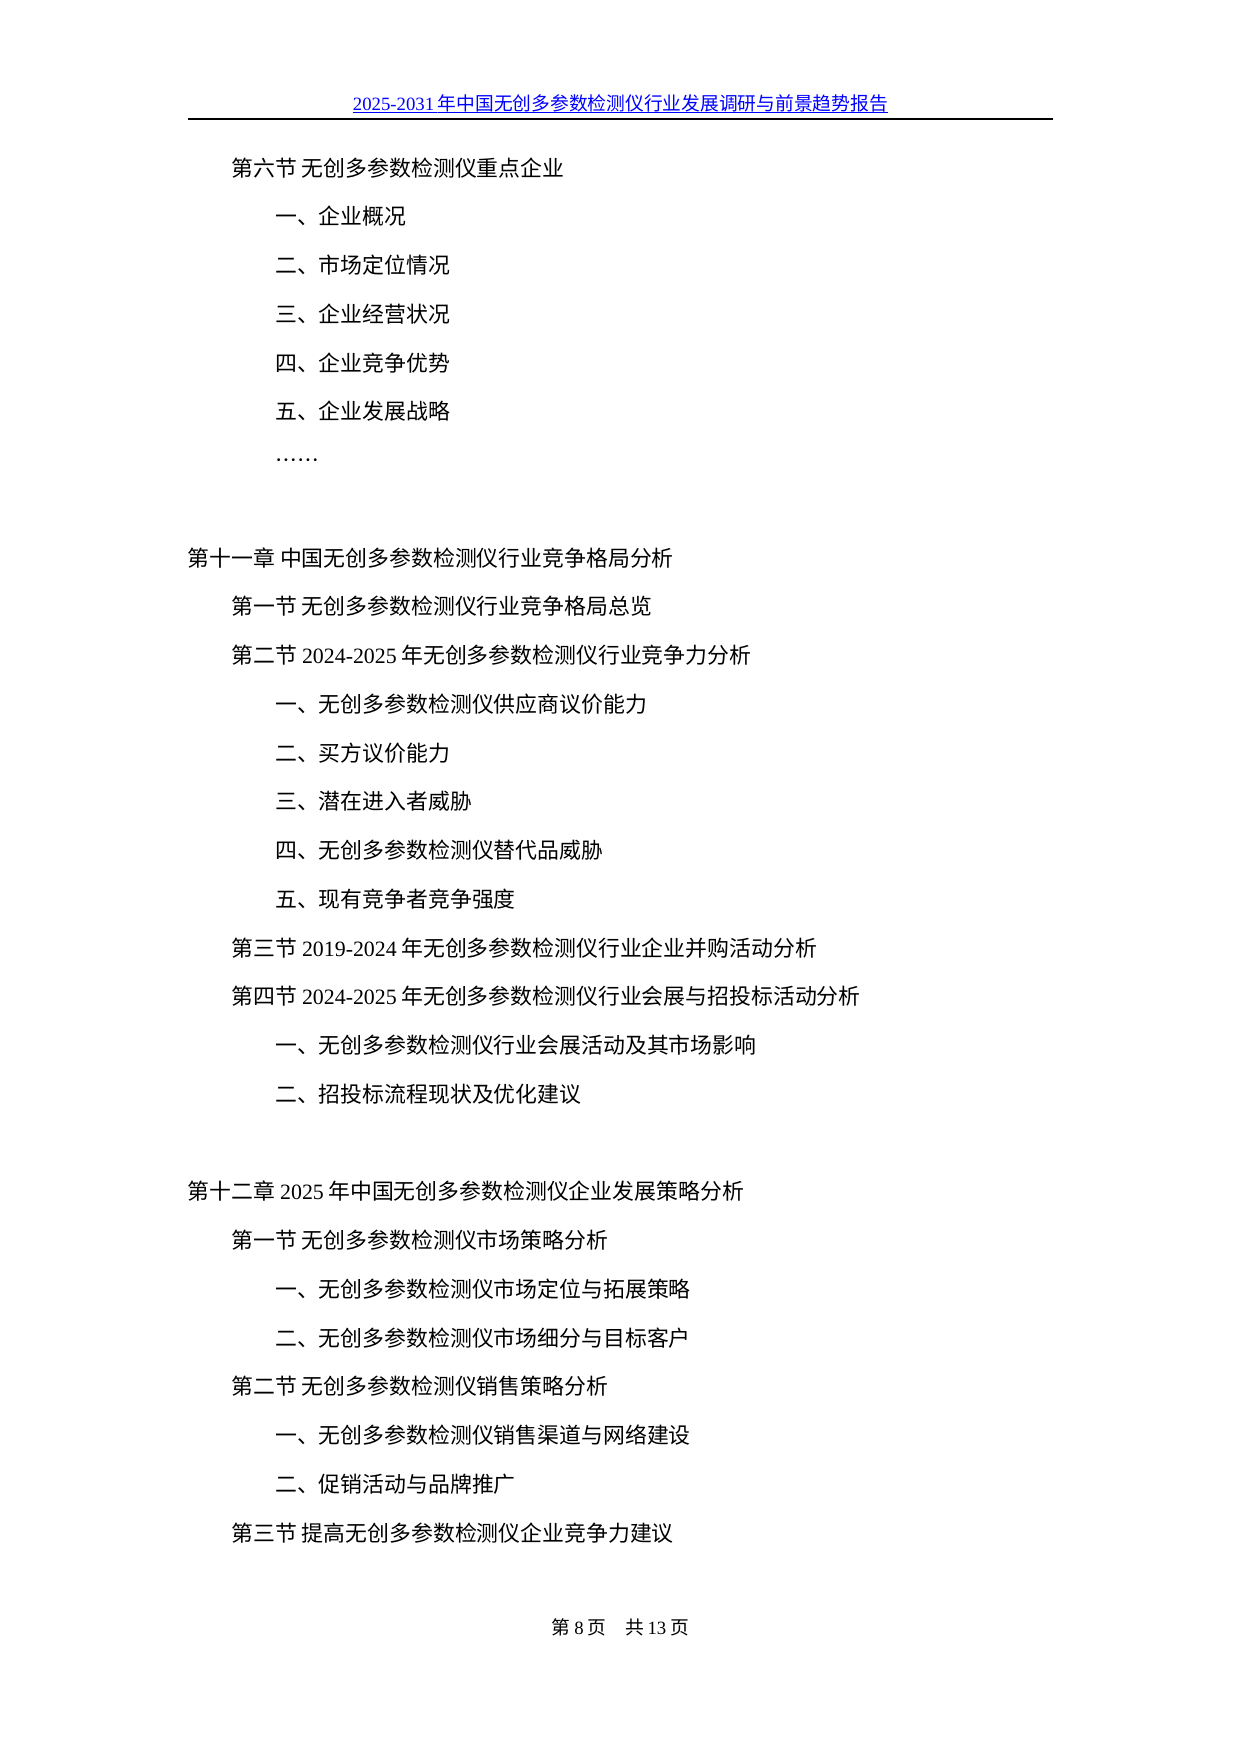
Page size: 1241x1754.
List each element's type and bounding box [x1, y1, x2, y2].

text [187, 150, 1053, 1548]
